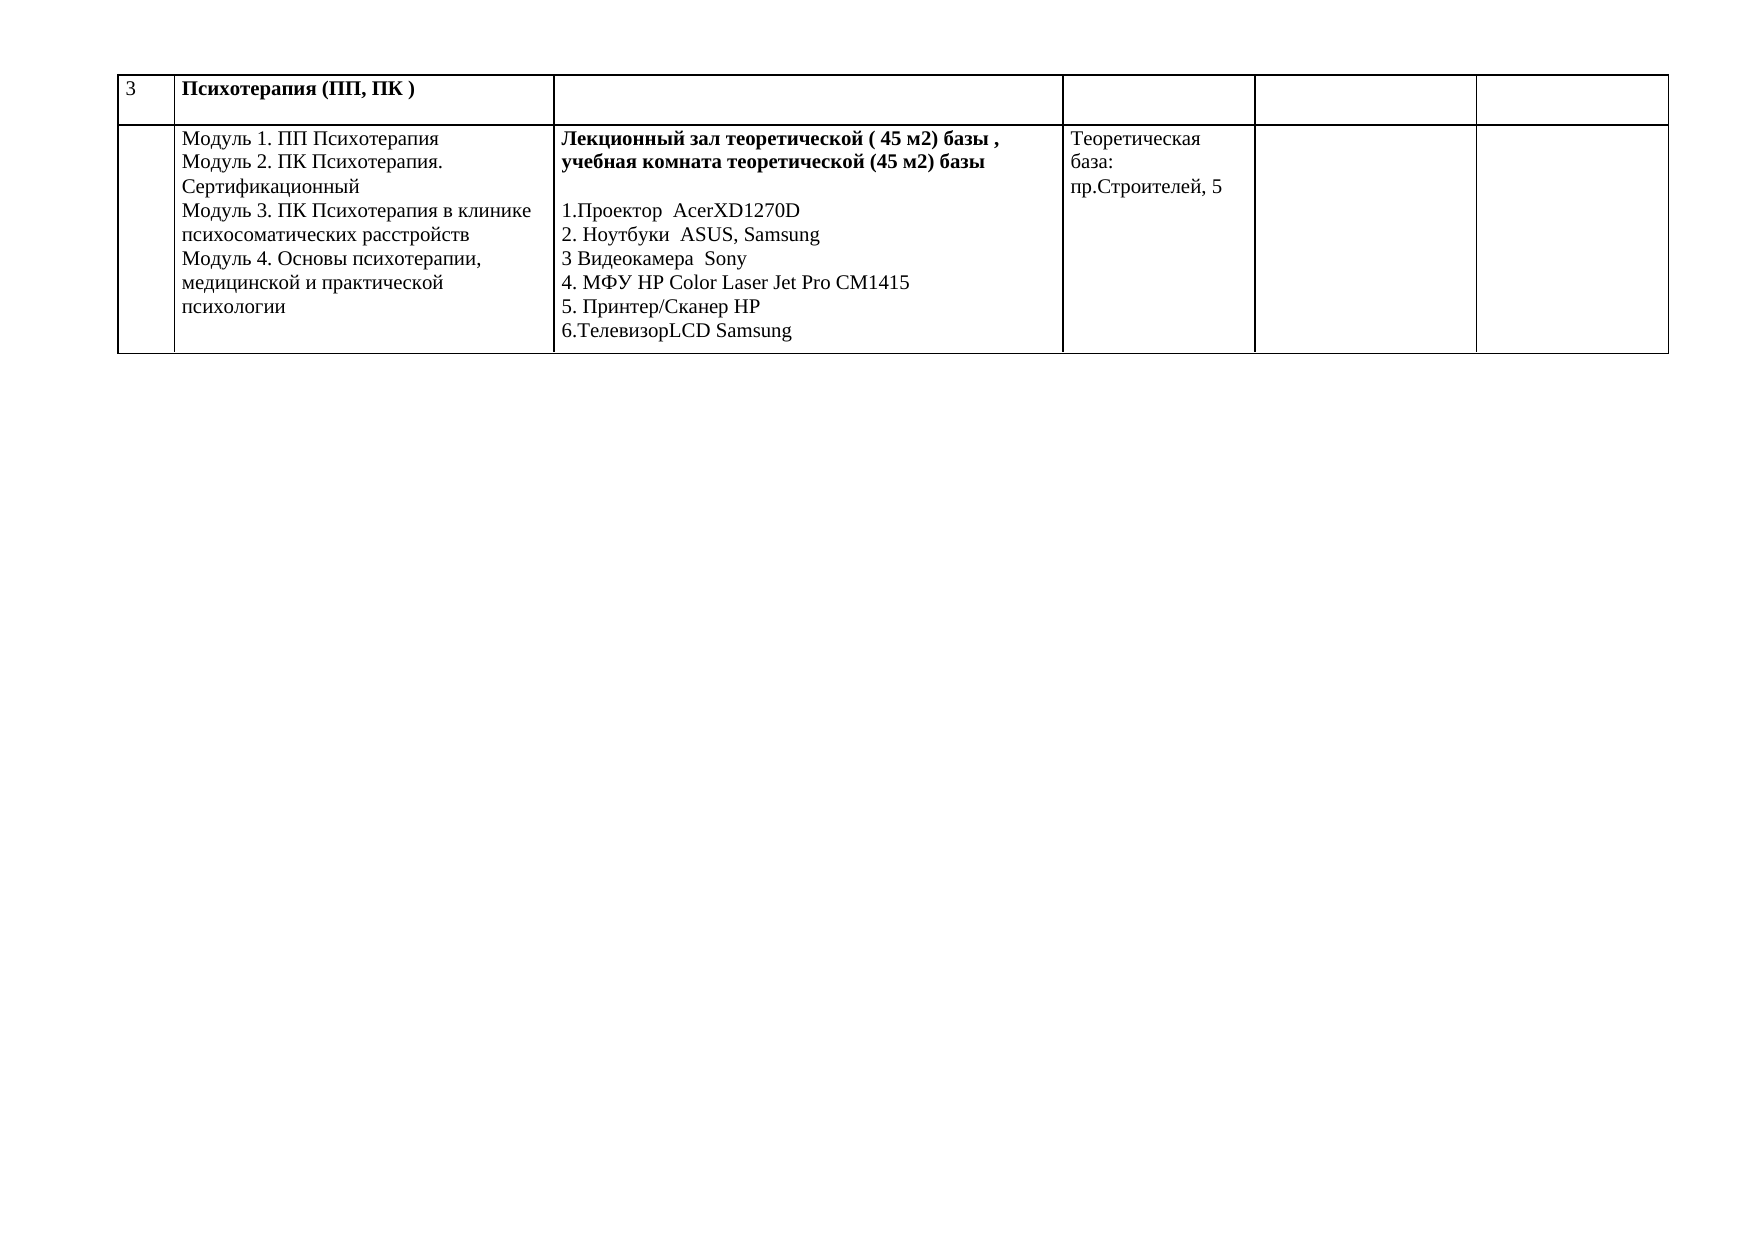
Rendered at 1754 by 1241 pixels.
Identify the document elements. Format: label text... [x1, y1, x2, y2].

table_cell [1256, 76, 1476, 124]
table_cell Модуль 1. ПП Психотерапия Модуль 2. ПК Психотерапия. Сертификационный Модуль 3. ПК Психотерапия в клинике психосоматических расстройств Модуль 4. Основы психотерапии, медицинской и практической психологии [175, 126, 553, 352]
table_cell Психотерапия (ПП, ПК ) [175, 76, 553, 124]
table_cell [1477, 126, 1668, 352]
table_cell [555, 76, 1062, 124]
table_cell 3 [119, 76, 174, 124]
table_cell Лекционный зал теоретической ( 45 м2) базы , учебная комната теоретической (45 м2) базы 1.Проектор AcerXD1270D 2. Ноутбуки ASUS, Samsung 3 Видеокамера Sony 4. МФУ HP Color Laser Jet Pro CM1415 5. Принтер/Сканер HP 6.ТелевизорLCD Samsung [555, 126, 1062, 352]
table_cell [1064, 76, 1254, 124]
table_cell [1256, 126, 1476, 352]
table_cell [1477, 76, 1668, 124]
table_cell [119, 126, 174, 352]
table_cell Теоретическая база: пр.Строителей, 5 [1064, 126, 1254, 352]
